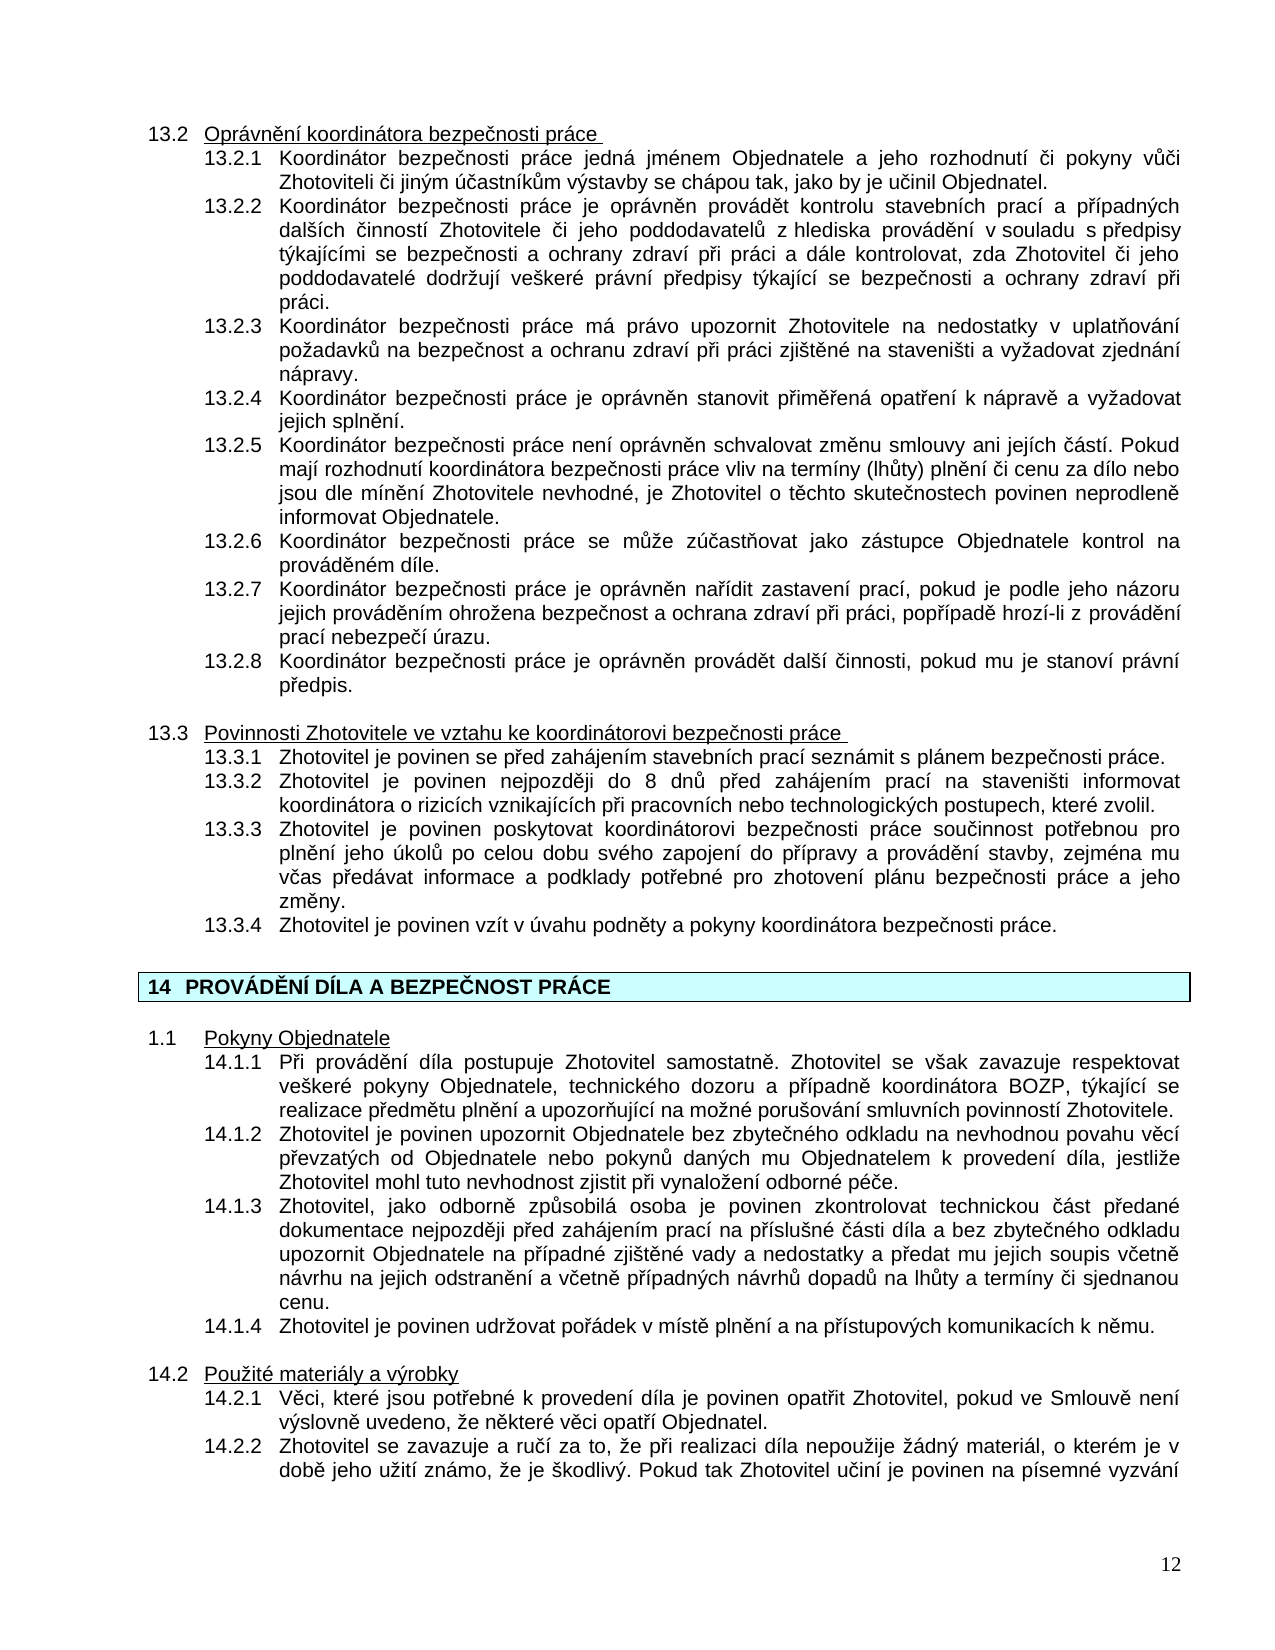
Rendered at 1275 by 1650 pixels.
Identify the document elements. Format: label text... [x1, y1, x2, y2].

list Povinnosti Zhotovitele ve vztahu ke koordinátorovi bezpečnosti práce [148, 721, 1181, 745]
list Zhotovitel je povinen nejpozději do 8 dnů před zahájením prací na staveništi informovat koordinátora o rizicích vznikajících při pracovních nebo technologických postupech, které zvolil. [204, 769, 1181, 817]
list Použité materiály a výrobky [148, 1362, 1181, 1386]
list Koordinátor bezpečnosti práce se může zúčastňovat jako zástupce Objednatele kontrol na prováděném díle. [204, 529, 1181, 577]
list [204, 1433, 1181, 1481]
list Koordinátor bezpečnosti práce je oprávněn provádět další činnosti, pokud mu je stanoví právní předpis. [204, 649, 1181, 697]
list Zhotovitel je povinen upozornit Objednatele bez zbytečného odkladu na nevhodnou povahu věcí převzatých od Objednatele nebo pokynů daných mu Objednatelem k provedení díla, jestliže Zhotovitel mohl tuto nevhodnost zjistit při vynaložení odborné péče. [204, 1122, 1181, 1194]
list Zhotovitel, jako odborně způsobilá osoba je povinen zkontrolovat technickou část předané dokumentace nejpozději před zahájením prací na příslušné části díla a bez zbytečného odkladu upozornit Objednatele na případné zjištěné vady a nedostatky a předat mu jejich soupis včetně návrhu na jejich odstranění a včetně případných návrhů dopadů na lhůty a termíny či sjednanou cenu. [204, 1194, 1181, 1314]
list Zhotovitel je povinen poskytovat koordinátorovi bezpečnosti práce součinnost potřebnou pro plnění jeho úkolů po celou dobu svého zapojení do přípravy a provádění stavby, zejména mu včas předávat informace a podklady potřebné pro zhotovení plánu bezpečnosti práce a jeho změny. [204, 817, 1181, 913]
list Koordinátor bezpečnosti práce je oprávněn nařídit zastavení prací, pokud je podle jeho názoru jejich prováděním ohrožena bezpečnost a ochrana zdraví při práci, popřípadě hrozí-li z provádění prací nebezpečí úrazu. [204, 577, 1181, 649]
list Koordinátor bezpečnosti práce má právo upozornit Zhotovitele na nedostatky v uplatňování požadavků na bezpečnost a ochranu zdraví při práci zjištěné na staveništi a vyžadovat zjednání nápravy. [204, 313, 1181, 385]
list Zhotovitel je povinen se před zahájením stavebních prací seznámit s plánem bezpečnosti práce. [204, 745, 1181, 769]
list Oprávnění koordinátora bezpečnosti práce [148, 122, 1181, 146]
list Koordinátor bezpečnosti práce není oprávněn schvalovat změnu smlouvy ani jejích částí. Pokud mají rozhodnutí koordinátora bezpečnosti práce vliv na termíny (lhůty) plnění či cenu za dílo nebo jsou dle mínění Zhotovitele nevhodné, je Zhotovitel o těchto skutečnostech povinen neprodleně informovat Objednatele. [204, 433, 1181, 529]
list Věci, které jsou potřebné k provedení díla je povinen opatřit Zhotovitel, pokud ve Smlouvě není výslovně uvedeno, že některé věci opatří Objednatel. [204, 1386, 1181, 1433]
list Při provádění díla postupuje Zhotovitel samostatně. Zhotovitel se však zavazuje respektovat veškeré pokyny Objednatele, technického dozoru a případně koordinátora BOZP, týkající se realizace předmětu plnění a upozorňující na možné porušování smluvních povinností Zhotovitele. [204, 1050, 1181, 1122]
list Zhotovitel je povinen vzít v úvahu podněty a pokyny koordinátora bezpečnosti práce. [204, 913, 1181, 937]
list Provádění díla a bezpečnost práce [139, 973, 1189, 1001]
list Koordinátor bezpečnosti práce je oprávněn stanovit přiměřená opatření k nápravě a vyžadovat jejich splnění. [204, 385, 1181, 433]
list Koordinátor bezpečnosti práce jedná jménem Objednatele a jeho rozhodnutí či pokyny vůči Zhotoviteli či jiným účastníkům výstavby se chápou tak, jako by je učinil Objednatel. [204, 146, 1181, 194]
list Koordinátor bezpečnosti práce je oprávněn provádět kontrolu stavebních prací a případných dalších činností Zhotovitele či jeho poddodavatelů z hlediska provádění v souladu s předpisy týkajícími se bezpečnosti a ochrany zdraví při práci a dále kontrolovat, zda Zhotovitel či jeho poddodavatelé dodržují veškeré právní předpisy týkající se bezpečnosti a ochrany zdraví při práci. [204, 194, 1181, 313]
list Pokyny Objednatele [148, 1026, 1181, 1050]
list Zhotovitel je povinen udržovat pořádek v místě plnění a na přístupových komunikacích k němu. [204, 1314, 1181, 1338]
